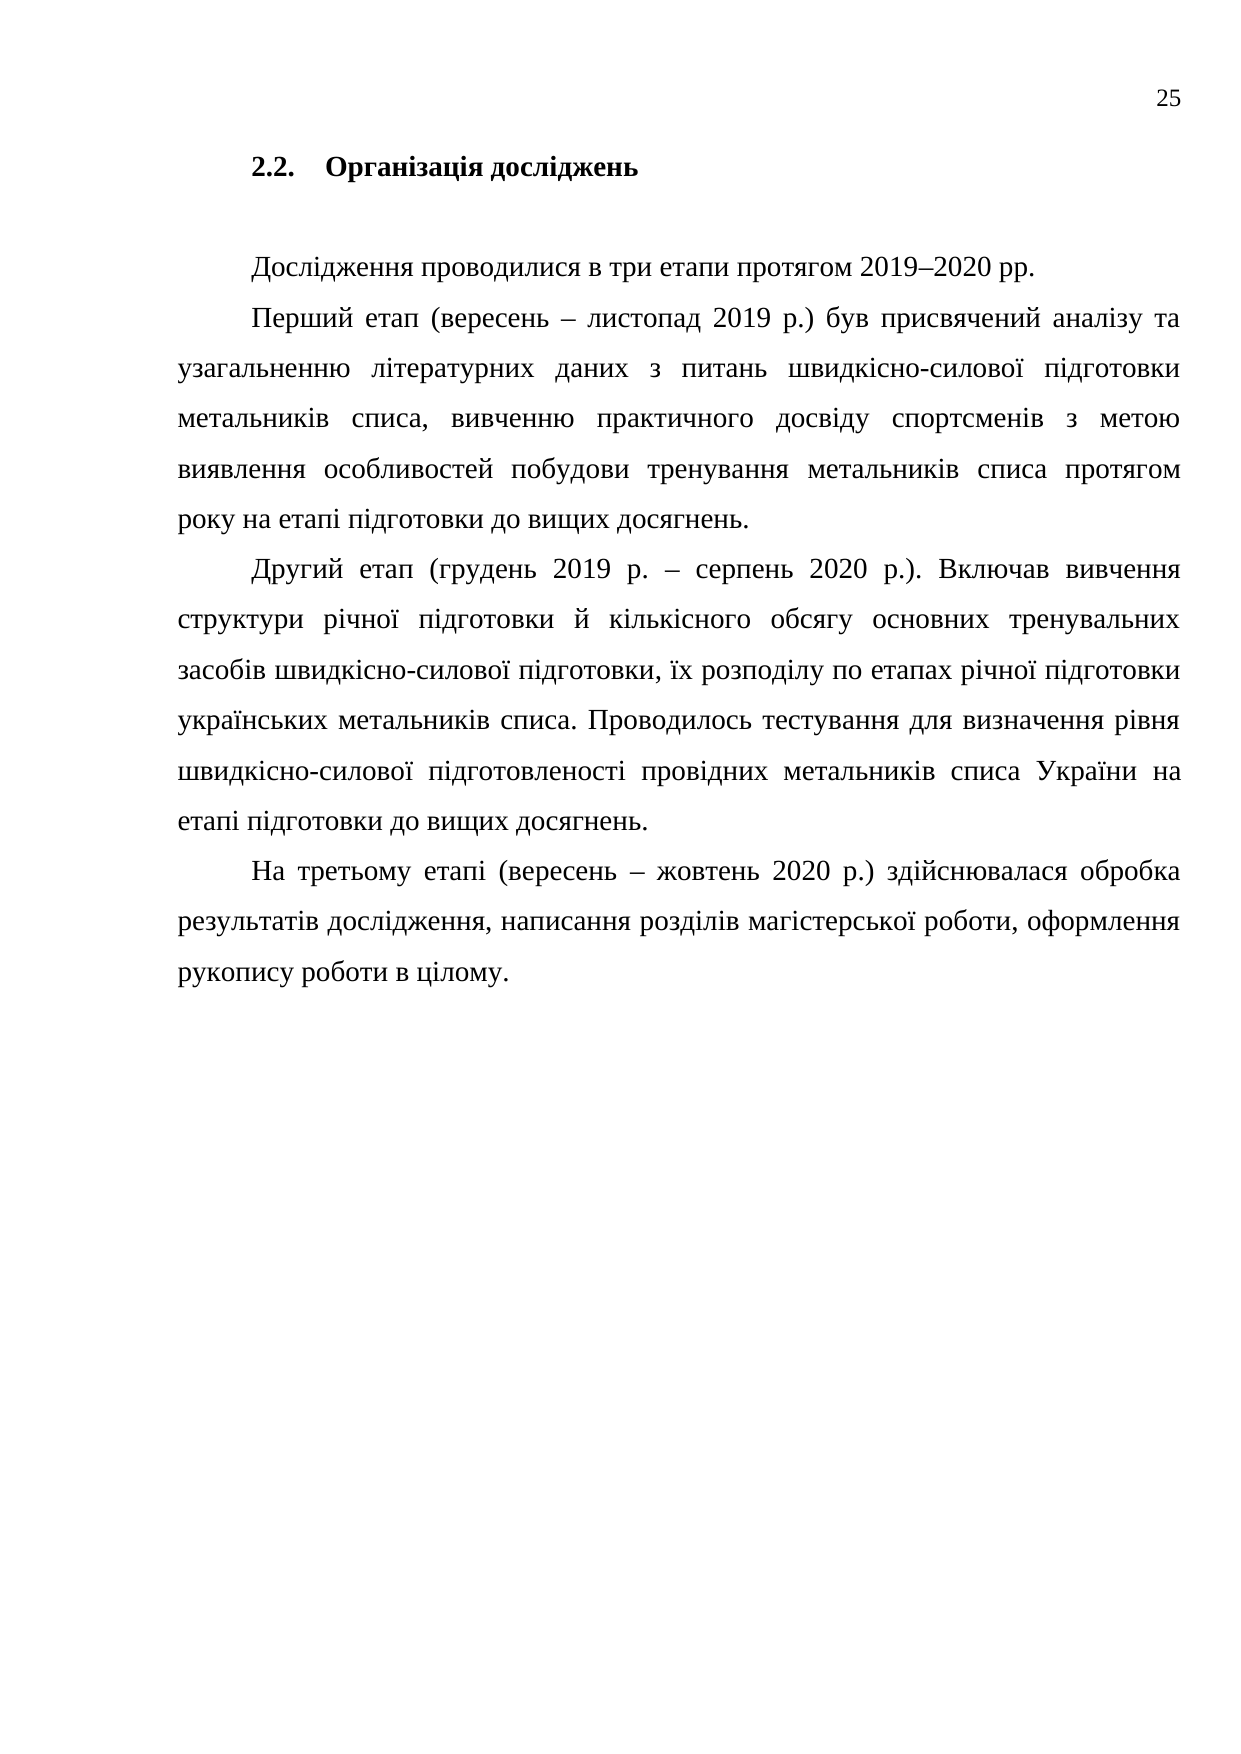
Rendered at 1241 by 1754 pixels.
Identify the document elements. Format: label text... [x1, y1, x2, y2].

text На третьому етапі (вересень – жовтень 2020 р.) здійснювалася обробка результатів дослідження, написання розділів магістерської роботи, оформлення рукопису роботи в цілому. [177, 853, 1181, 987]
text Другий етап (грудень 2019 р. – серпень 2020 р.). Включав вивчення структури річної підготовки й кількісного обсягу основних тренувальних засобів швидкісно-силової підготовки, їх розподілу по етапах річної підготовки українських метальників списа. Проводилось тестування для визначення рівня швидкісно-силової підготовленості провідних метальників списа України на етапі підготовки до вищих досягнень. [177, 551, 1181, 836]
list Організація досліджень [177, 149, 1181, 182]
text Дослідження проводилися в три етапи протягом 2019–2020 рр. [177, 249, 1181, 283]
text Перший етап (вересень – листопад 2019 р.) був присвячений аналізу та узагальненню літературних даних з питань швидкісно-силової підготовки метальників списа, вивченню практичного досвіду спортсменів з метою виявлення особливостей побудови тренування метальників списа протягом року на етапі підготовки до вищих досягнень. [177, 300, 1181, 534]
